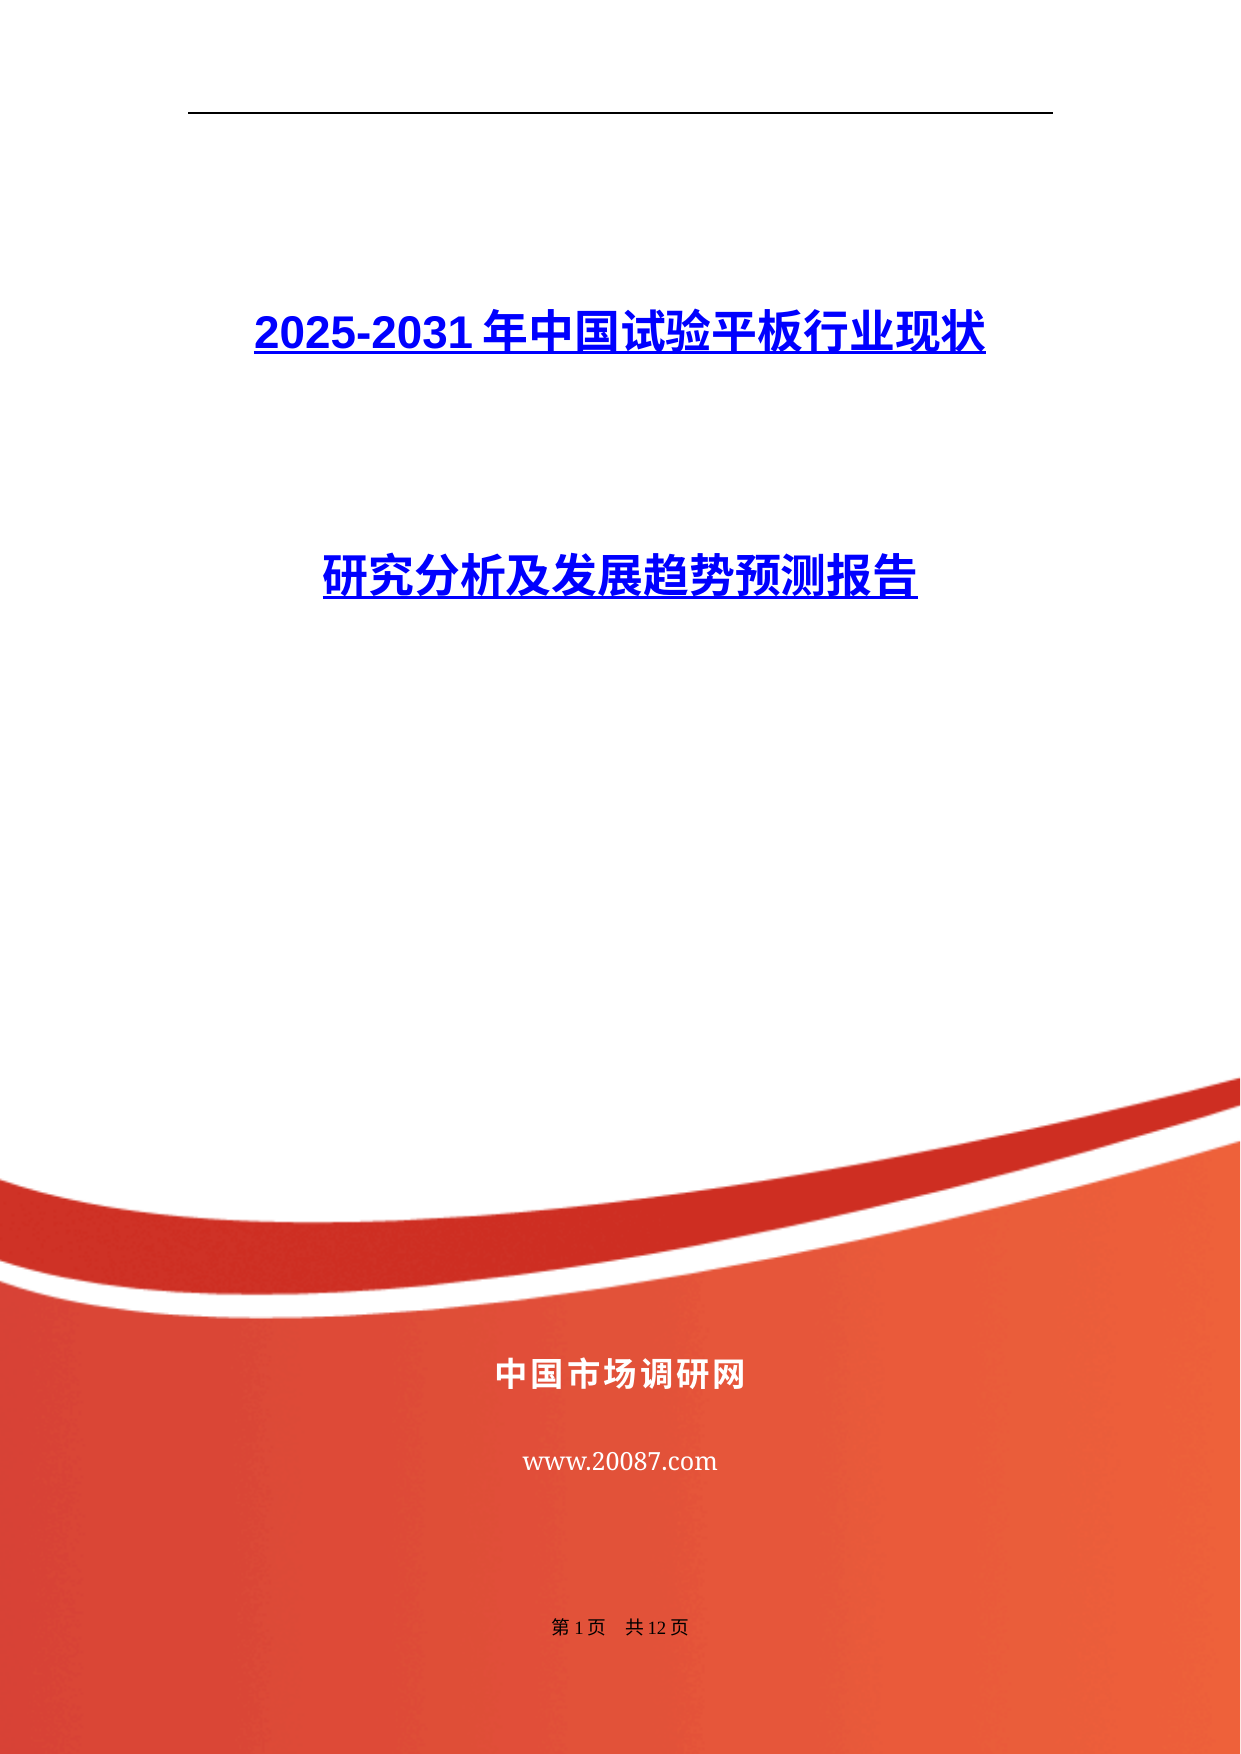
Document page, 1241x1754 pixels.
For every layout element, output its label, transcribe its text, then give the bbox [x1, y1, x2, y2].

table_header 2025-2031年中国试验平板行业现状研究分析及发展趋势预测报告 [188, 207, 1053, 773]
subtitle 中国市场调研网 [187, 1339, 1053, 1404]
picture [0, 1006, 1241, 1754]
text www.20087.com [187, 1428, 1053, 1493]
